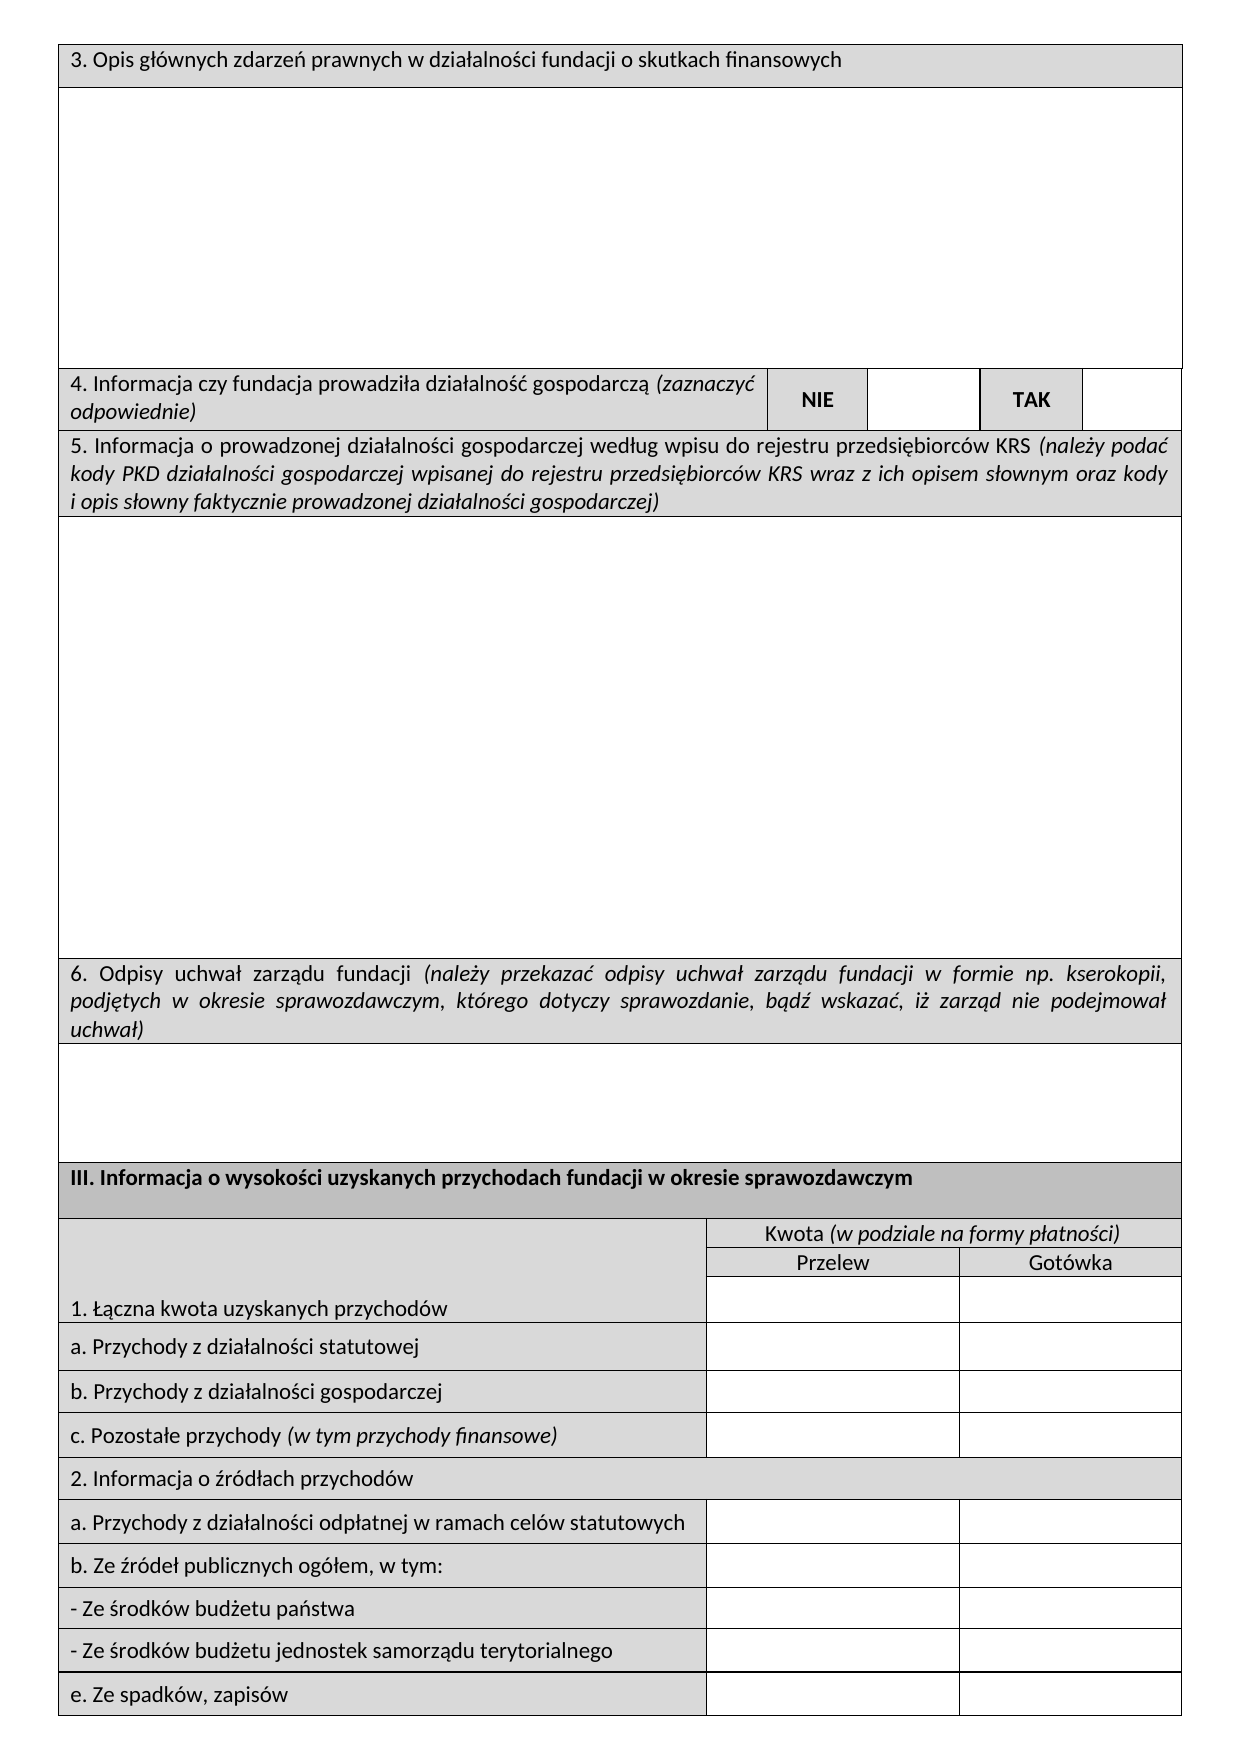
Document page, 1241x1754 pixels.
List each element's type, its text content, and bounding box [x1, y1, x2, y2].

table_cell Przelew [707, 1248, 959, 1276]
table_cell 6. Odpisy uchwał zarządu fundacji (należy przekazać odpisy uchwał zarządu fundacji w formie np. kserokopii, podjętych w okresie sprawozdawczym, którego dotyczy sprawozdanie, bądź wskazać, iż zarząd nie podejmował uchwał) [59, 959, 1181, 1043]
table_cell 3. Opis głównych zdarzeń prawnych w działalności fundacji o skutkach finansowych [59, 45, 1182, 87]
table_cell b. Ze źródeł publicznych ogółem, w tym: [59, 1544, 706, 1587]
table_cell - Ze środków budżetu państwa [59, 1588, 706, 1628]
table_cell e. Ze spadków, zapisów [59, 1673, 706, 1715]
table_cell a. Przychody z działalności odpłatnej w ramach celów statutowych [59, 1500, 706, 1543]
table_cell NIE [768, 369, 867, 430]
table_cell [707, 1277, 959, 1322]
table_cell [59, 1044, 1181, 1162]
table_cell - Ze środków budżetu jednostek samorządu terytorialnego [59, 1629, 706, 1671]
table_cell [960, 1629, 1181, 1671]
table_cell [1083, 369, 1181, 430]
table_cell 5. Informacja o prowadzonej działalności gospodarczej według wpisu do rejestru przedsiębiorców KRS (należy podać kody PKD działalności gospodarczej wpisanej do rejestru przedsiębiorców KRS wraz z ich opisem słownym oraz kody i opis słowny faktycznie prowadzonej działalności gospodarczej) [59, 431, 1181, 516]
table_cell Gotówka [960, 1248, 1181, 1276]
table_cell c. Pozostałe przychody (w tym przychody finansowe) [59, 1413, 706, 1457]
table_cell [707, 1673, 959, 1715]
table_cell [960, 1277, 1181, 1322]
table_cell b. Przychody z działalności gospodarczej [59, 1371, 706, 1412]
table_cell [960, 1544, 1181, 1587]
table_cell 4. Informacja czy fundacja prowadziła działalność gospodarczą (zaznaczyć odpowiednie) [59, 369, 767, 430]
table_cell 2. Informacja o źródłach przychodów [59, 1458, 1181, 1499]
table_cell a. Przychody z działalności statutowej [59, 1323, 706, 1370]
table_cell [960, 1371, 1181, 1412]
table_cell [707, 1323, 959, 1370]
table_cell [707, 1544, 959, 1587]
table_cell [59, 517, 1181, 958]
table_cell 1. Łączna kwota uzyskanych przychodów [59, 1219, 706, 1322]
table_cell III. Informacja o wysokości uzyskanych przychodach fundacji w okresie sprawozdawczym [59, 1163, 1181, 1218]
table_cell [707, 1588, 959, 1628]
table_cell [707, 1629, 959, 1671]
table_cell [960, 1500, 1181, 1543]
table_cell [960, 1588, 1181, 1628]
table_cell Kwota (w podziale na formy płatności) [707, 1219, 1181, 1247]
table_cell [707, 1500, 959, 1543]
table_cell [960, 1323, 1181, 1370]
table_cell [707, 1371, 959, 1412]
table_cell [868, 369, 979, 430]
table_cell [960, 1413, 1181, 1457]
table_cell [960, 1673, 1181, 1715]
table_cell [707, 1413, 959, 1457]
table_cell TAK [981, 369, 1082, 430]
table_cell [59, 88, 1182, 368]
